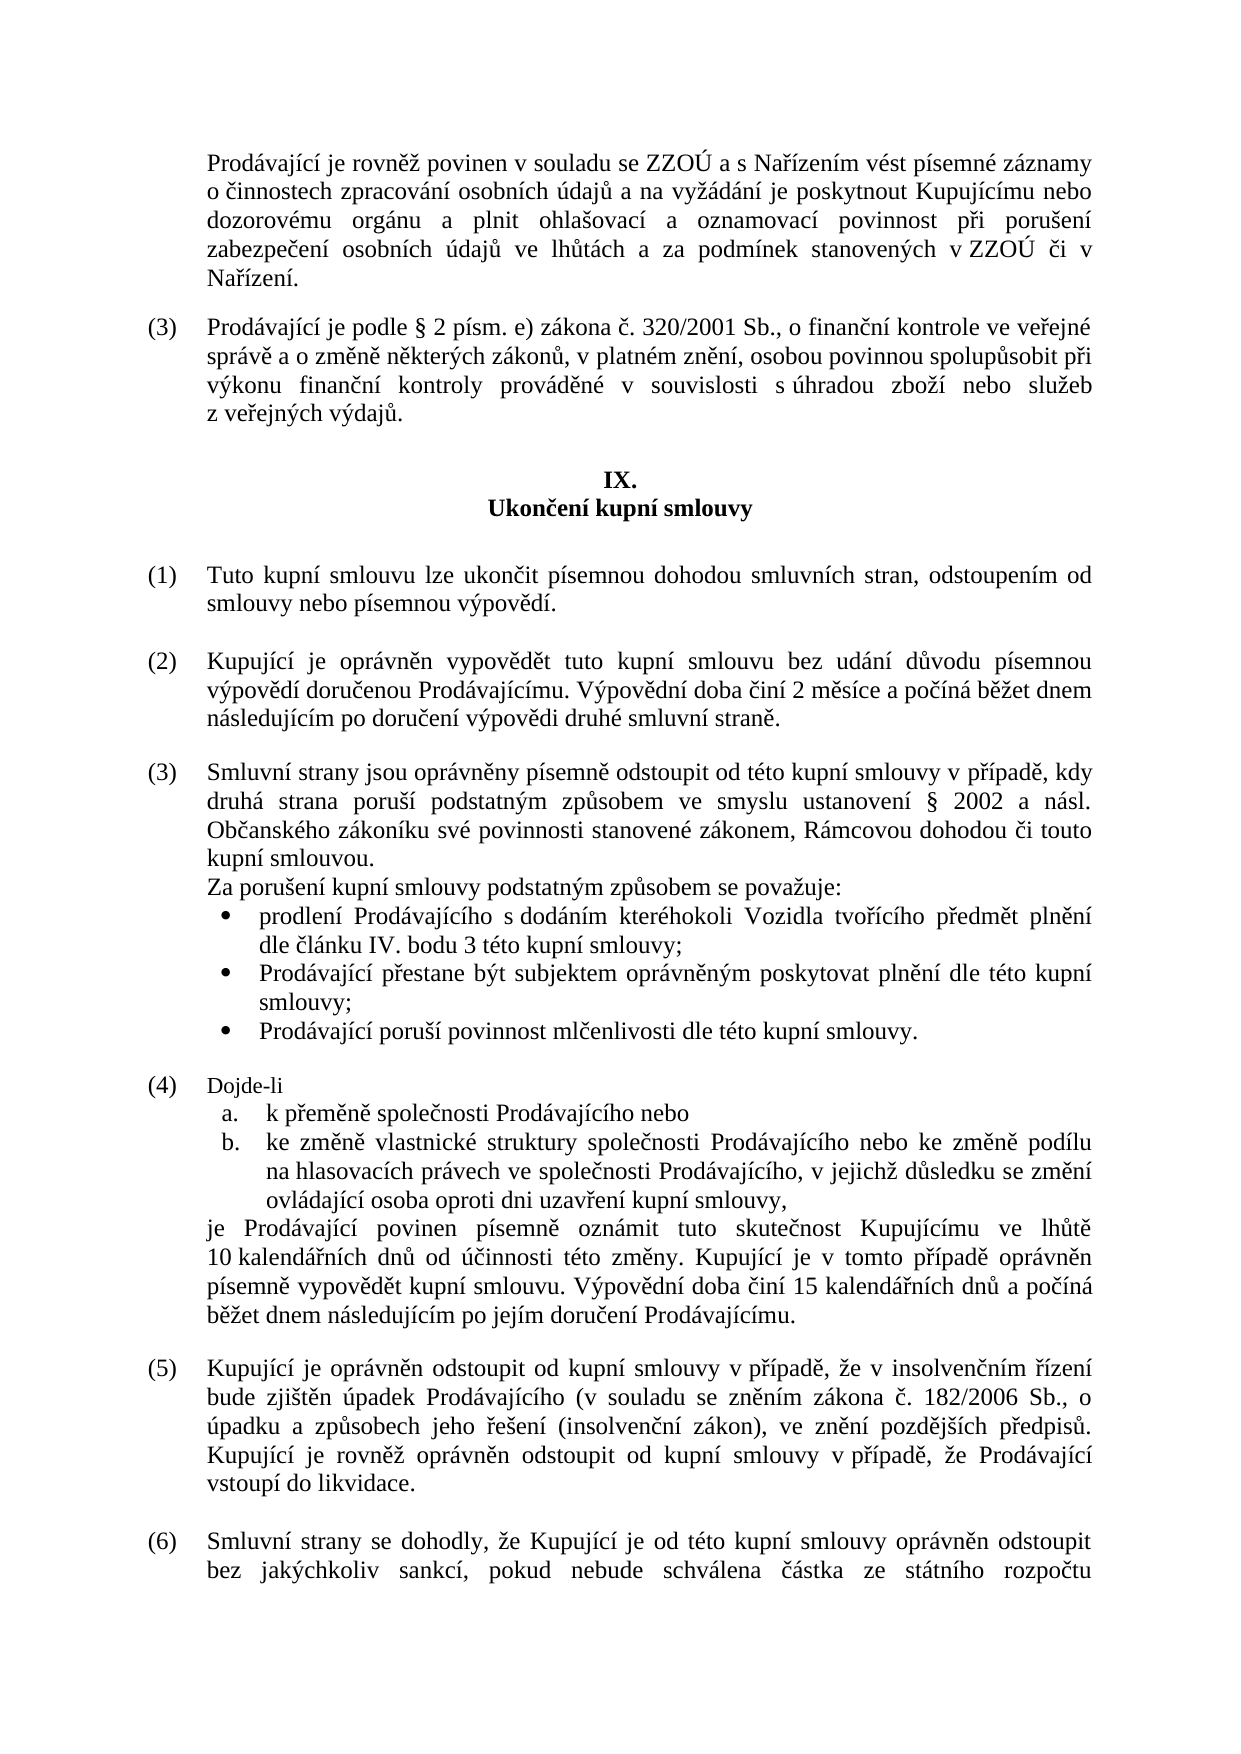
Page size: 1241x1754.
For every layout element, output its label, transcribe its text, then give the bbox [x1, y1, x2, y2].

text Ukončení kupní smlouvy [148, 493, 1093, 522]
text IX. [148, 465, 1093, 493]
list ke změně vlastnické struktury společnosti Prodávajícího nebo ke změně podílu na hlasovacích právech ve společnosti Prodávajícího, v jejichž důsledku se změní ovládající osoba oproti dni uzavření kupní smlouvy, [221, 1127, 1093, 1213]
list k přeměně společnosti Prodávajícího nebo [221, 1098, 1093, 1127]
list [148, 1526, 1093, 1583]
text (5) Kupující je oprávněn odstoupit od kupní smlouvy v případě, že v insolvenčním řízení bude zjištěn úpadek Prodávajícího (v souladu se zněním zákona č. 182/2006 Sb., o úpadku a způsobech jeho řešení (insolvenční zákon), ve znění pozdějších předpisů. Kupující je rovněž oprávněn odstoupit od kupní smlouvy v případě, že Prodávající vstoupí do likvidace. [148, 1353, 1093, 1497]
text Za porušení kupní smlouvy podstatným způsobem se považuje: [207, 872, 1093, 901]
list Prodávající je podle § 2 písm. e) zákona č. 320/2001 Sb., o finanční kontrole ve veřejné správě a o změně některých zákonů, v platném znění, osobou povinnou spolupůsobit při výkonu finanční kontroly prováděné v souvislosti s úhradou zboží nebo služeb z veřejných výdajů. [148, 312, 1093, 427]
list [148, 148, 1093, 291]
list Kupující je oprávněn vypovědět tuto kupní smlouvu bez udání důvodu písemnou výpovědí doručenou Prodávajícímu. Výpovědní doba činí 2 měsíce a počíná běžet dnem následujícím po doručení výpovědi druhé smluvní straně. [148, 646, 1093, 732]
list prodlení Prodávajícího s dodáním kteréhokoli Vozidla tvořícího předmět plnění dle článku IV. bodu 3 této kupní smlouvy; [221, 901, 1093, 958]
list Dojde-li [148, 1070, 1093, 1098]
list Tuto kupní smlouvu lze ukončit písemnou dohodou smluvních stran, odstoupením od smlouvy nebo písemnou výpovědí. [148, 560, 1093, 617]
text je Prodávající povinen písemně oznámit tuto skutečnost Kupujícímu ve lhůtě 10 kalendářních dnů od účinnosti této změny. Kupující je v tomto případě oprávněn písemně vypovědět kupní smlouvu. Výpovědní doba činí 15 kalendářních dnů a počíná běžet dnem následujícím po jejím doručení Prodávajícímu. [207, 1213, 1093, 1328]
list Smluvní strany jsou oprávněny písemně odstoupit od této kupní smlouvy v případě, kdy druhá strana poruší podstatným způsobem ve smyslu ustanovení § 2002 a násl. Občanského zákoníku své povinnosti stanovené zákonem, Rámcovou dohodou či touto kupní smlouvou. [148, 757, 1093, 872]
list Prodávající přestane být subjektem oprávněným poskytovat plnění dle této kupní smlouvy; [221, 958, 1093, 1016]
list Prodávající poruší povinnost mlčenlivosti dle této kupní smlouvy. [221, 1016, 1093, 1045]
